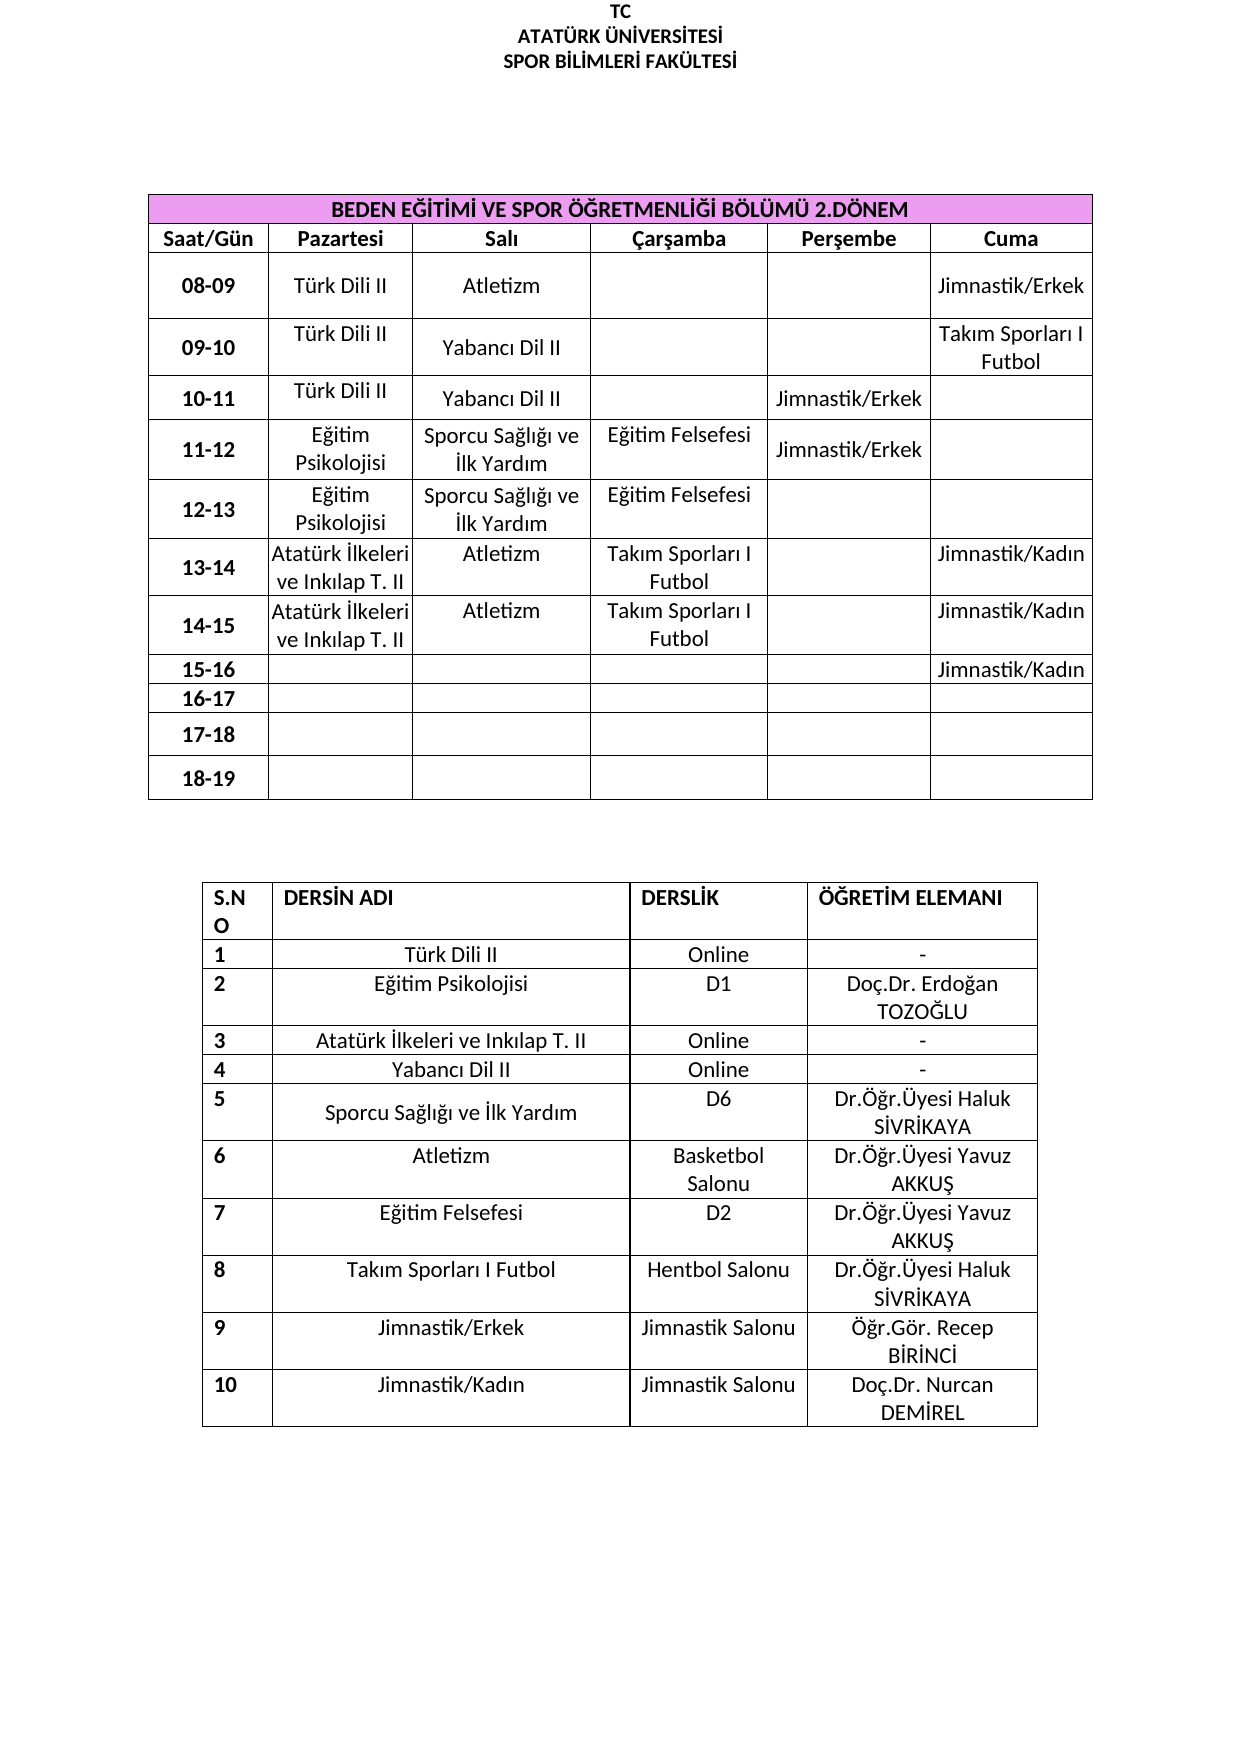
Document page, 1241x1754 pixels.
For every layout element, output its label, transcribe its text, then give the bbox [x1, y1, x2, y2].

table_cell [931, 684, 1092, 712]
table_cell [591, 713, 767, 755]
table_cell Hentbol Salonu [631, 1256, 807, 1312]
table_cell Cuma [931, 224, 1092, 252]
table_cell Takım Sporları I Futbol [273, 1256, 629, 1312]
table_header DERSLİK [631, 883, 807, 939]
table_cell [413, 713, 590, 755]
table_cell [768, 713, 930, 755]
table_cell Dr.Öğr.Üyesi Haluk SİVRİKAYA [808, 1256, 1037, 1312]
table_cell 6 [203, 1141, 272, 1197]
table_cell Eğitim Psikolojisi [269, 480, 412, 538]
table_cell [591, 376, 767, 419]
table_cell Jimnastik Salonu [631, 1313, 807, 1369]
table_cell [269, 655, 412, 683]
table_cell - [808, 1055, 1037, 1083]
table_cell [591, 756, 767, 799]
table_cell Perşembe [768, 224, 930, 252]
table_header S.NO [203, 883, 272, 939]
table_cell 4 [203, 1055, 272, 1083]
table_cell 17-18 [149, 713, 268, 755]
table_cell Öğr.Gör. Recep BİRİNCİ [808, 1313, 1037, 1369]
table_cell [931, 480, 1092, 538]
table_cell Jimnastik/Erkek [768, 376, 930, 419]
table_cell Eğitim Felsefesi [591, 480, 767, 538]
table_cell [269, 756, 412, 799]
table_cell [931, 420, 1092, 479]
table_cell [413, 684, 590, 712]
table_cell Salı [413, 224, 590, 252]
table_cell [768, 684, 930, 712]
table_cell [931, 713, 1092, 755]
table_cell Sporcu Sağlığı ve İlk Yardım [413, 480, 590, 538]
table_cell 3 [203, 1026, 272, 1054]
table_cell Jimnastik/Erkek [768, 420, 930, 479]
table_cell Eğitim Felsefesi [273, 1199, 629, 1254]
table_cell Eğitim Felsefesi [591, 420, 767, 479]
table_cell [768, 539, 930, 595]
table_cell 9 [203, 1313, 272, 1369]
table_cell 18-19 [149, 756, 268, 799]
table_cell Yabancı Dil II [413, 376, 590, 419]
table_cell [413, 756, 590, 799]
table_cell [768, 480, 930, 538]
table_cell Sporcu Sağlığı ve İlk Yardım [273, 1084, 629, 1140]
table_cell 1 [203, 940, 272, 968]
table_cell Eğitim Psikolojisi [273, 969, 629, 1025]
table_cell Saat/Gün [149, 224, 268, 252]
table_cell Basketbol Salonu [631, 1141, 807, 1197]
table_cell [269, 684, 412, 712]
table_cell [931, 756, 1092, 799]
table_cell Online [631, 1055, 807, 1083]
table_cell Takım Sporları I Futbol [931, 319, 1092, 375]
table_header DERSİN ADI [273, 883, 629, 939]
table_cell Online [631, 940, 807, 968]
table_cell D6 [631, 1084, 807, 1140]
table_cell 2 [203, 969, 272, 1025]
table_cell Eğitim Psikolojisi [269, 420, 412, 479]
table_cell [768, 319, 930, 375]
table_cell Doç.Dr. Erdoğan TOZOĞLU [808, 969, 1037, 1025]
table_cell - [808, 1026, 1037, 1054]
table_cell 15-16 [149, 655, 268, 683]
table_cell Dr.Öğr.Üyesi Haluk SİVRİKAYA [808, 1084, 1037, 1140]
table_cell [591, 253, 767, 318]
table_cell D2 [631, 1199, 807, 1254]
table_cell 5 [203, 1084, 272, 1140]
table_cell Jimnastik/Kadın [273, 1370, 629, 1426]
table_cell Çarşamba [591, 224, 767, 252]
table_cell Takım Sporları I Futbol [591, 539, 767, 595]
table_cell 7 [203, 1199, 272, 1254]
table_cell Atatürk İlkeleri ve Inkılap T. II [269, 596, 412, 654]
table_cell 10 [203, 1370, 272, 1426]
table_cell [768, 756, 930, 799]
table_cell Sporcu Sağlığı ve İlk Yardım [413, 420, 590, 479]
table_cell [269, 713, 412, 755]
table_cell Doç.Dr. Nurcan DEMİREL [808, 1370, 1037, 1426]
table_cell Türk Dili II [269, 376, 412, 419]
table_cell [591, 655, 767, 683]
table_cell Atletizm [413, 539, 590, 595]
table_cell Jimnastik/Kadın [931, 596, 1092, 654]
table_cell 11-12 [149, 420, 268, 479]
table_cell 09-10 [149, 319, 268, 375]
table_cell 14-15 [149, 596, 268, 654]
table_cell Jimnastik/Kadın [931, 539, 1092, 595]
table_cell [768, 596, 930, 654]
table_cell Online [631, 1026, 807, 1054]
table_cell [591, 319, 767, 375]
table_cell Dr.Öğr.Üyesi Yavuz AKKUŞ [808, 1141, 1037, 1197]
table_cell Yabancı Dil II [413, 319, 590, 375]
table_cell Atletizm [273, 1141, 629, 1197]
table_cell 13-14 [149, 539, 268, 595]
table_cell 10-11 [149, 376, 268, 419]
table_cell Dr.Öğr.Üyesi Yavuz AKKUŞ [808, 1199, 1037, 1254]
table_cell Jimnastik/Erkek [273, 1313, 629, 1369]
table_cell Jimnastik/Kadın [931, 655, 1092, 683]
table_header ÖĞRETİM ELEMANI [808, 883, 1037, 939]
table_cell 16-17 [149, 684, 268, 712]
table_cell [768, 253, 930, 318]
table_cell 8 [203, 1256, 272, 1312]
table_cell Atletizm [413, 253, 590, 318]
table_cell Atletizm [413, 596, 590, 654]
table_cell 12-13 [149, 480, 268, 538]
table_cell D1 [631, 969, 807, 1025]
table_cell [931, 376, 1092, 419]
table_cell Türk Dili II [269, 319, 412, 375]
table_cell Yabancı Dil II [273, 1055, 629, 1083]
table_cell Türk Dili II [273, 940, 629, 968]
table_cell [591, 684, 767, 712]
table_cell [768, 655, 930, 683]
table_cell Türk Dili II [269, 253, 412, 318]
table_header BEDEN EĞİTİMİ VE SPOR ÖĞRETMENLİĞİ BÖLÜMÜ 2.DÖNEM [149, 195, 1092, 223]
table_cell - [808, 940, 1037, 968]
table_cell Atatürk İlkeleri ve Inkılap T. II [273, 1026, 629, 1054]
table_cell Jimnastik/Erkek [931, 253, 1092, 318]
table_cell 08-09 [149, 253, 268, 318]
table_cell Takım Sporları I Futbol [591, 596, 767, 654]
table_cell [413, 655, 590, 683]
table_cell Pazartesi [269, 224, 412, 252]
table_cell Atatürk İlkeleri ve Inkılap T. II [269, 539, 412, 595]
table_cell Jimnastik Salonu [631, 1370, 807, 1426]
